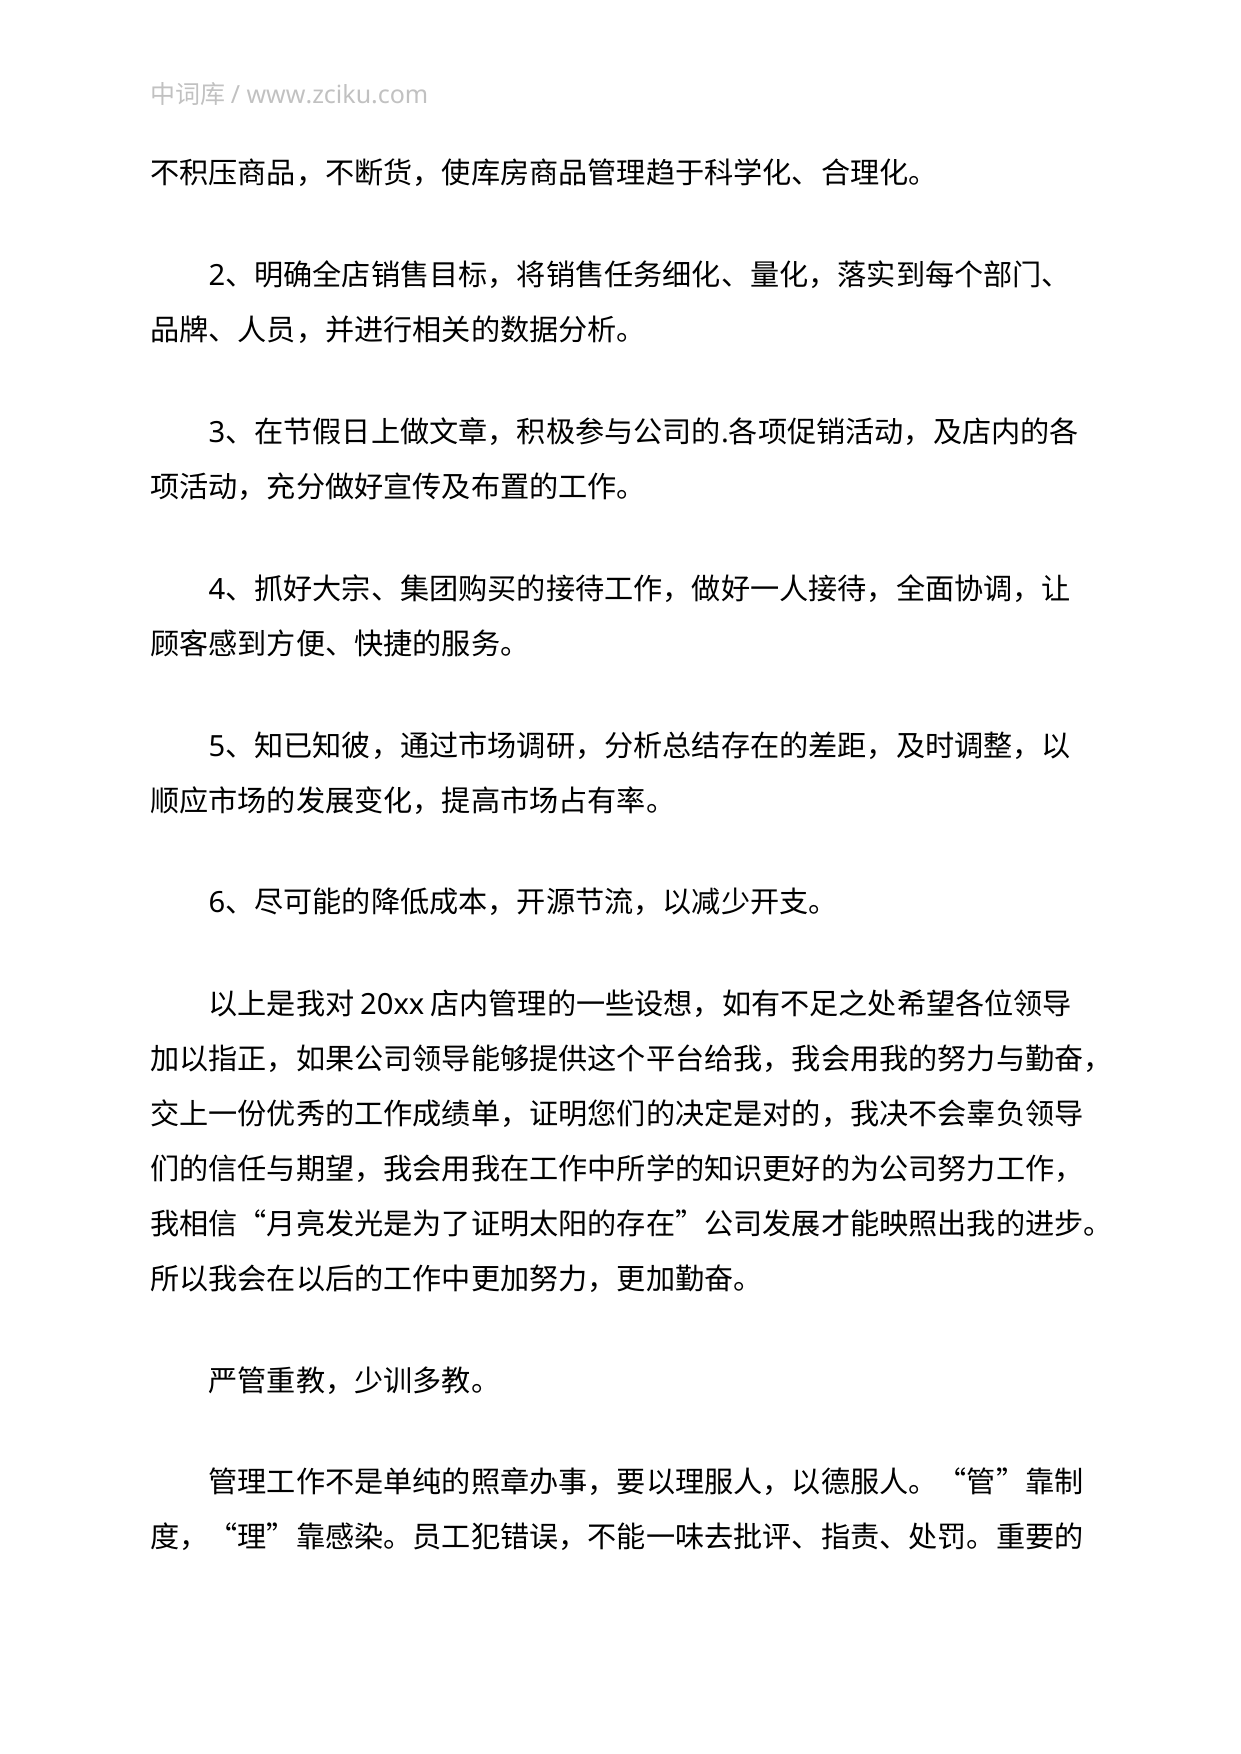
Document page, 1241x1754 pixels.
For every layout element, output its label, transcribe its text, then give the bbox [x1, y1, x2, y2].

text 严管重教，少训多教。 [150, 1357, 1090, 1399]
text 以上是我对20xx店内管理的一些设想，如有不足之处希望各位领导加以指正，如果公司领导能够提供这个平台给我，我会用我的努力与勤奋，交上一份优秀的工作成绩单，证明您们的决定是对的，我决不会辜负领导们的信任与期望，我会用我在工作中所学的知识更好的为公司努力工作，我相信“月亮发光是为了证明太阳的存在”公司发展才能映照出我的进步。所以我会在以后的工作中更加努力，更加勤奋。 [150, 981, 1090, 1298]
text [150, 1459, 1090, 1556]
text 2、明确全店销售目标，将销售任务细化、量化，落实到每个部门、品牌、人员，并进行相关的数据分析。 [150, 252, 1090, 349]
text 4、抓好大宗、集团购买的接待工作，做好一人接待，全面协调，让顾客感到方便、快捷的服务。 [150, 565, 1090, 663]
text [150, 150, 1090, 192]
text 6、尽可能的降低成本，开源节流，以减少开支。 [150, 879, 1090, 921]
text 5、知已知彼，通过市场调研，分析总结存在的差距，及时调整，以顺应市场的发展变化，提高市场占有率。 [150, 722, 1090, 819]
text 3、在节假日上做文章，积极参与公司的.各项促销活动，及店内的各项活动，充分做好宣传及布置的工作。 [150, 408, 1090, 506]
